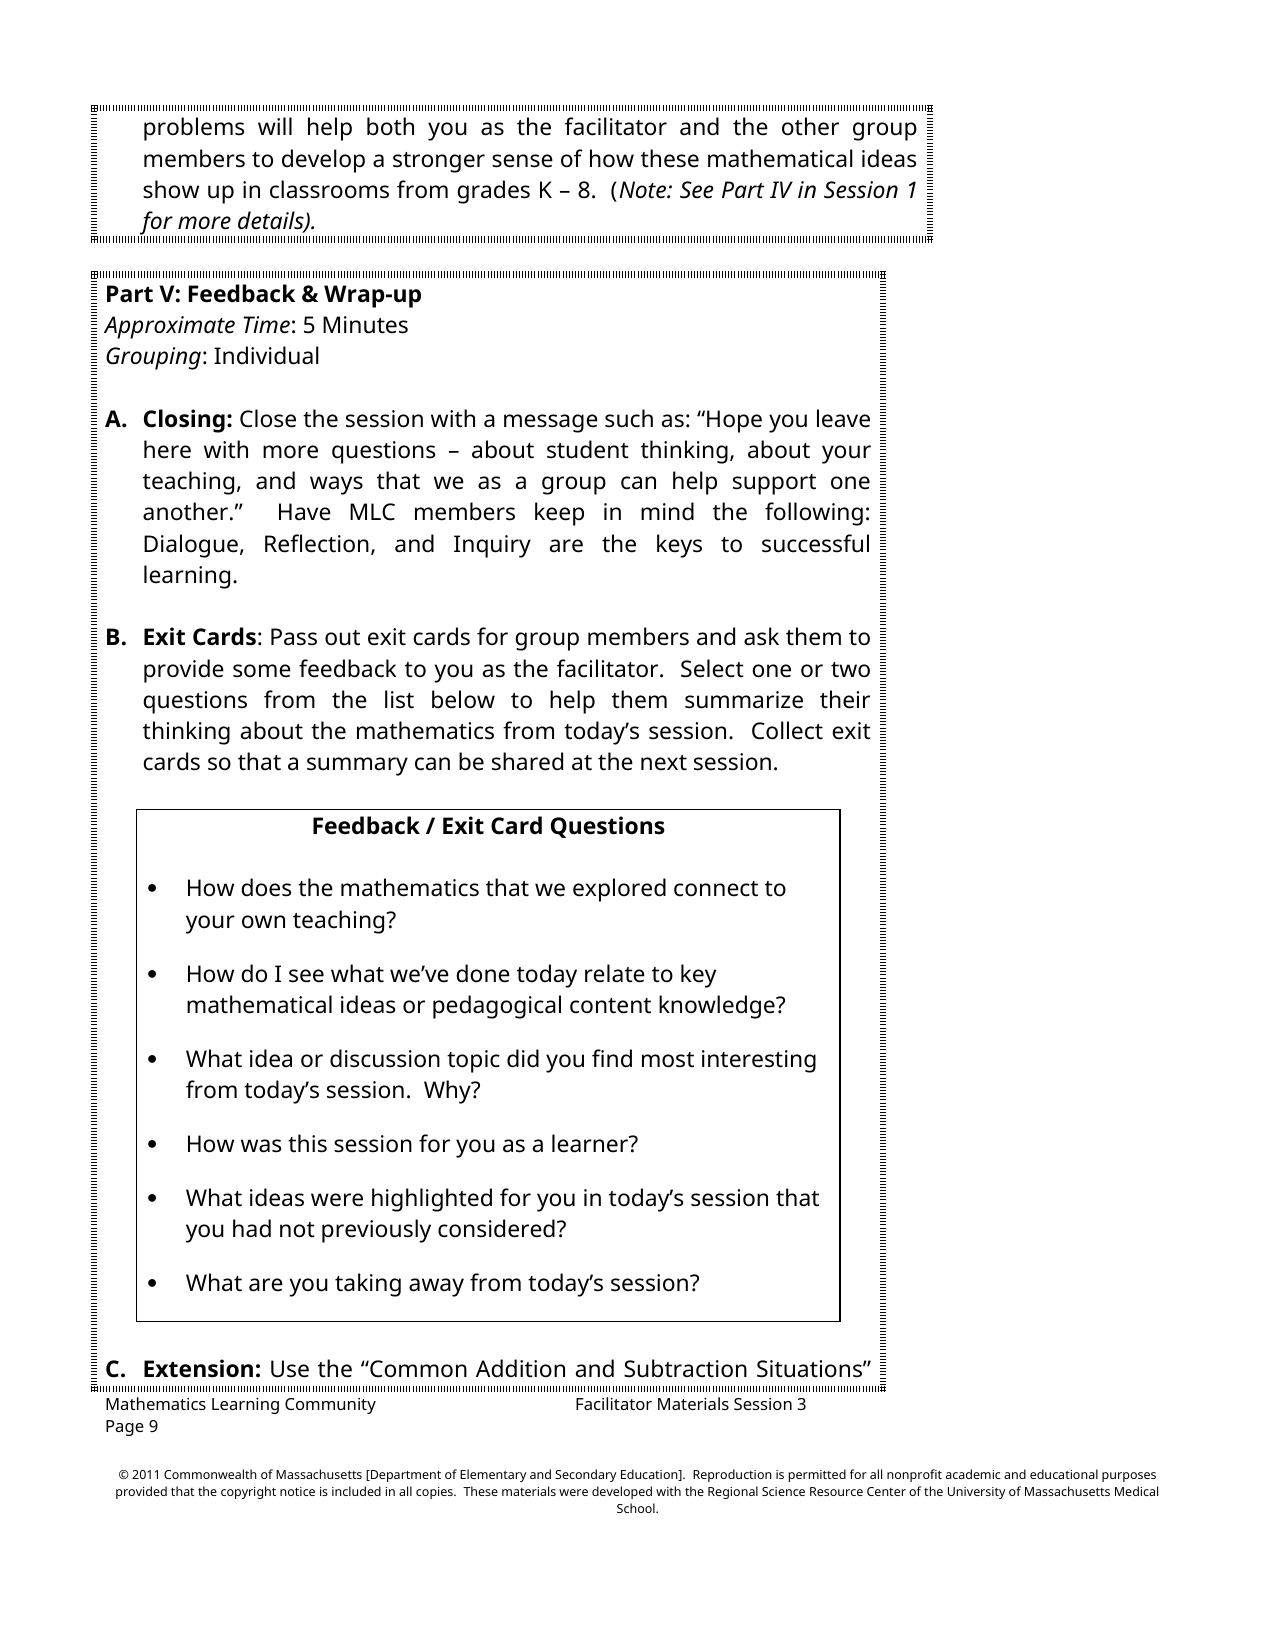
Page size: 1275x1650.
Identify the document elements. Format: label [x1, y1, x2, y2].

table_header [94, 105, 930, 236]
table_header [94, 271, 883, 1386]
